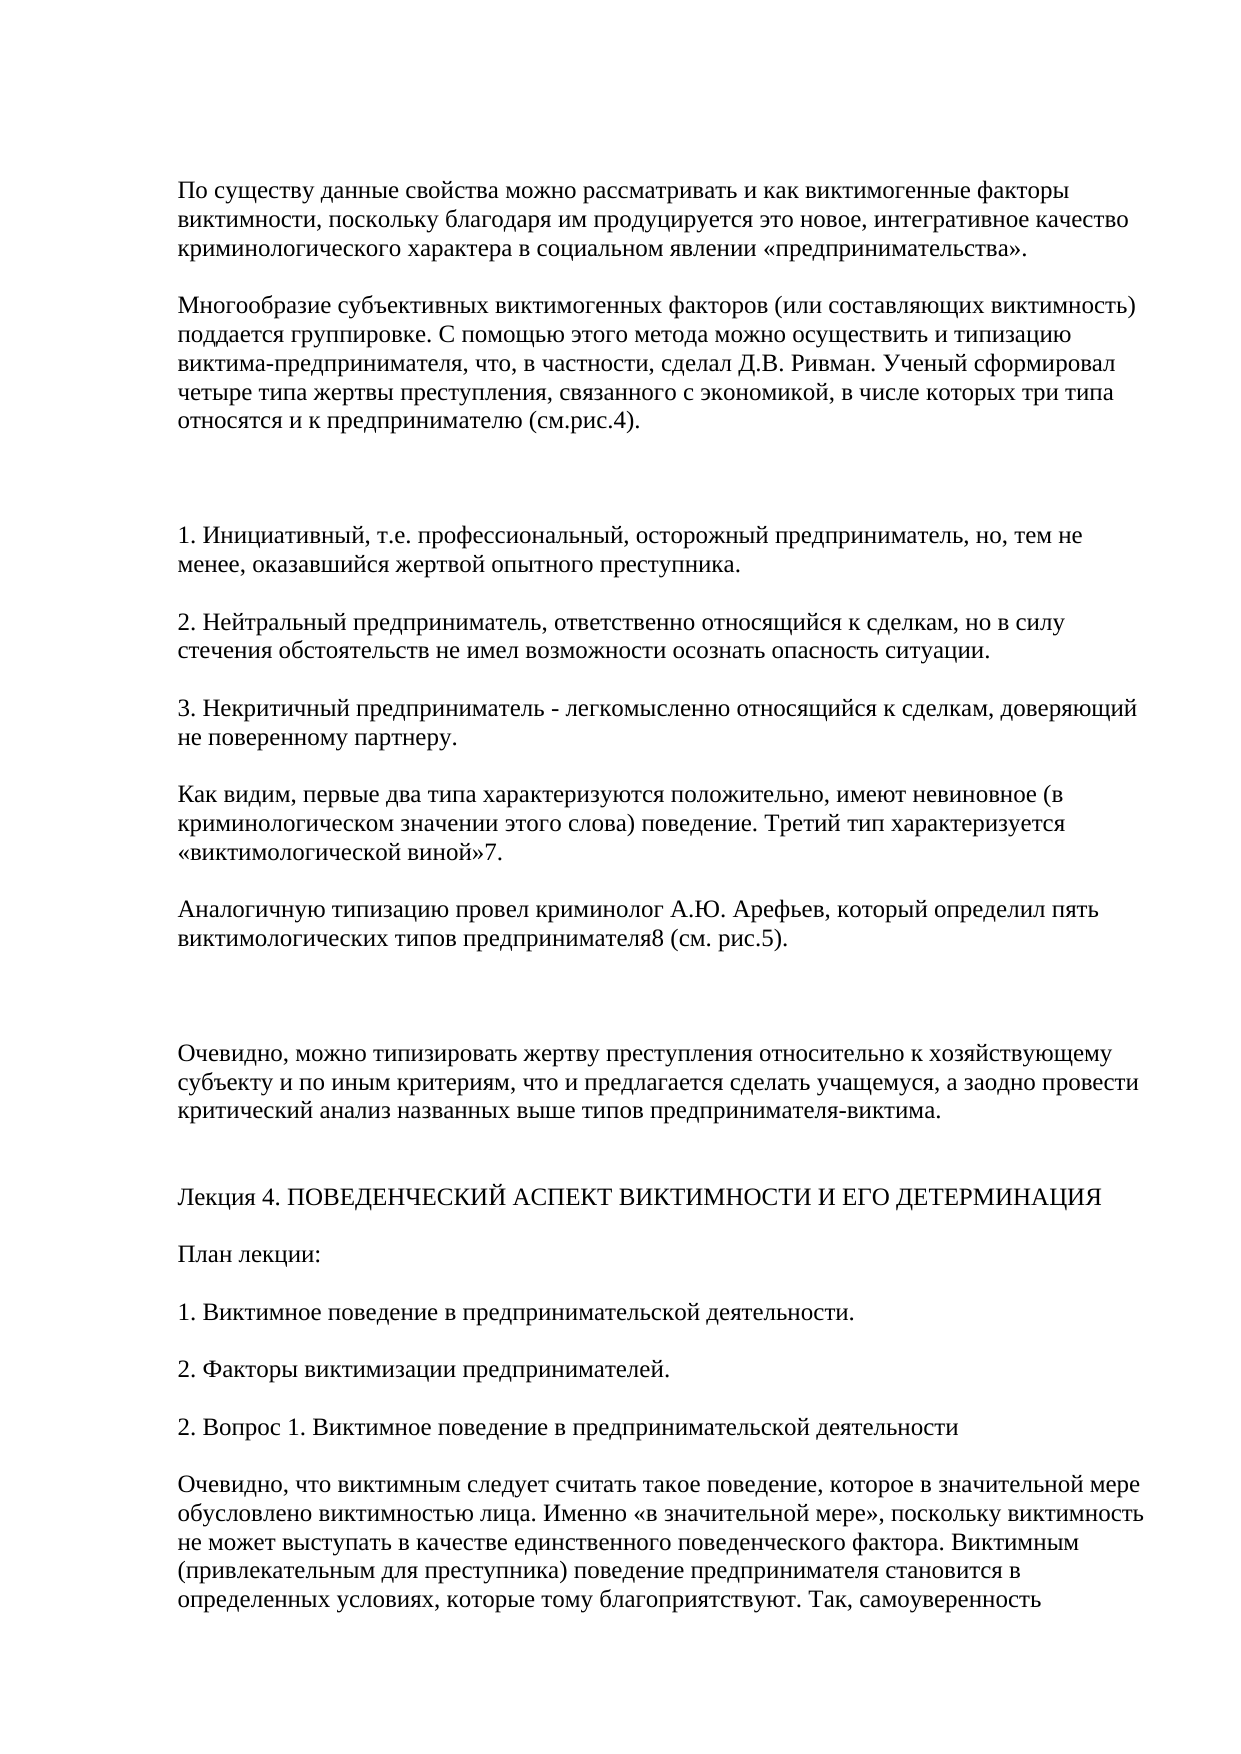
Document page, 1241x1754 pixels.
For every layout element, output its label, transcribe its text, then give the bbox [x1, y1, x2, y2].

text План лекции: [177, 1239, 1152, 1268]
text Многообразие субъективных виктимогенных факторов (или составляющих виктимность) поддается группировке. С помощью этого метода можно осуществить и типизацию виктима-предпринимателя, что, в частности, сделал Д.В. Ривман. Ученый сформировал четыре типа жертвы преступления, связанного с экономикой, в числе которых три типа относятся и к предпринимателю (см.рис.4). [177, 291, 1152, 434]
text 2. Вопрос 1. Виктимное поведение в предпринимательской деятельности [177, 1412, 1152, 1441]
text 3. Некритичный предприниматель - легкомысленно относящийся к сделкам, доверяющий не поверенному партнеру. [177, 693, 1152, 751]
text Аналогичную типизацию провел криминолог А.Ю. Арефьев, который определил пять виктимологических типов предпринимателя8 (см. рис.5). [177, 894, 1152, 952]
text 2. Нейтральный предприниматель, ответственно относящийся к сделкам, но в силу стечения обстоятельств не имел возможности осознать опасность ситуации. [177, 607, 1152, 664]
text Как видим, первые два типа характеризуются положительно, имеют невиновное (в криминологическом значении этого слова) поведение. Третий тип характеризуется «виктимологической виной»7. [177, 779, 1152, 866]
text 1. Виктимное поведение в предпринимательской деятельности. [177, 1297, 1152, 1326]
text Лекция 4. ПОВЕДЕНЧЕСКИЙ АСПЕКТ ВИКТИМНОСТИ И ЕГО ДЕТЕРМИНАЦИЯ [177, 1182, 1152, 1211]
text 1. Инициативный, т.е. профессиональный, осторожный предприниматель, но, тем не менее, оказавшийся жертвой опытного преступника. [177, 521, 1152, 578]
text По существу данные свойства можно рассматривать и как виктимогенные факторы виктимности, поскольку благодаря им продуцируется это новое, интегративное качество криминологического характера в социальном явлении «предпринимательства». [177, 176, 1152, 262]
text 2. Факторы виктимизации предпринимателей. [177, 1354, 1152, 1383]
text Очевидно, можно типизировать жертву преступления относительно к хозяйствующему субъекту и по иным критериям, что и предлагается сделать учащемуся, а заодно провести критический анализ названных выше типов предпринимателя-виктима. [177, 1038, 1152, 1124]
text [177, 1469, 1152, 1613]
